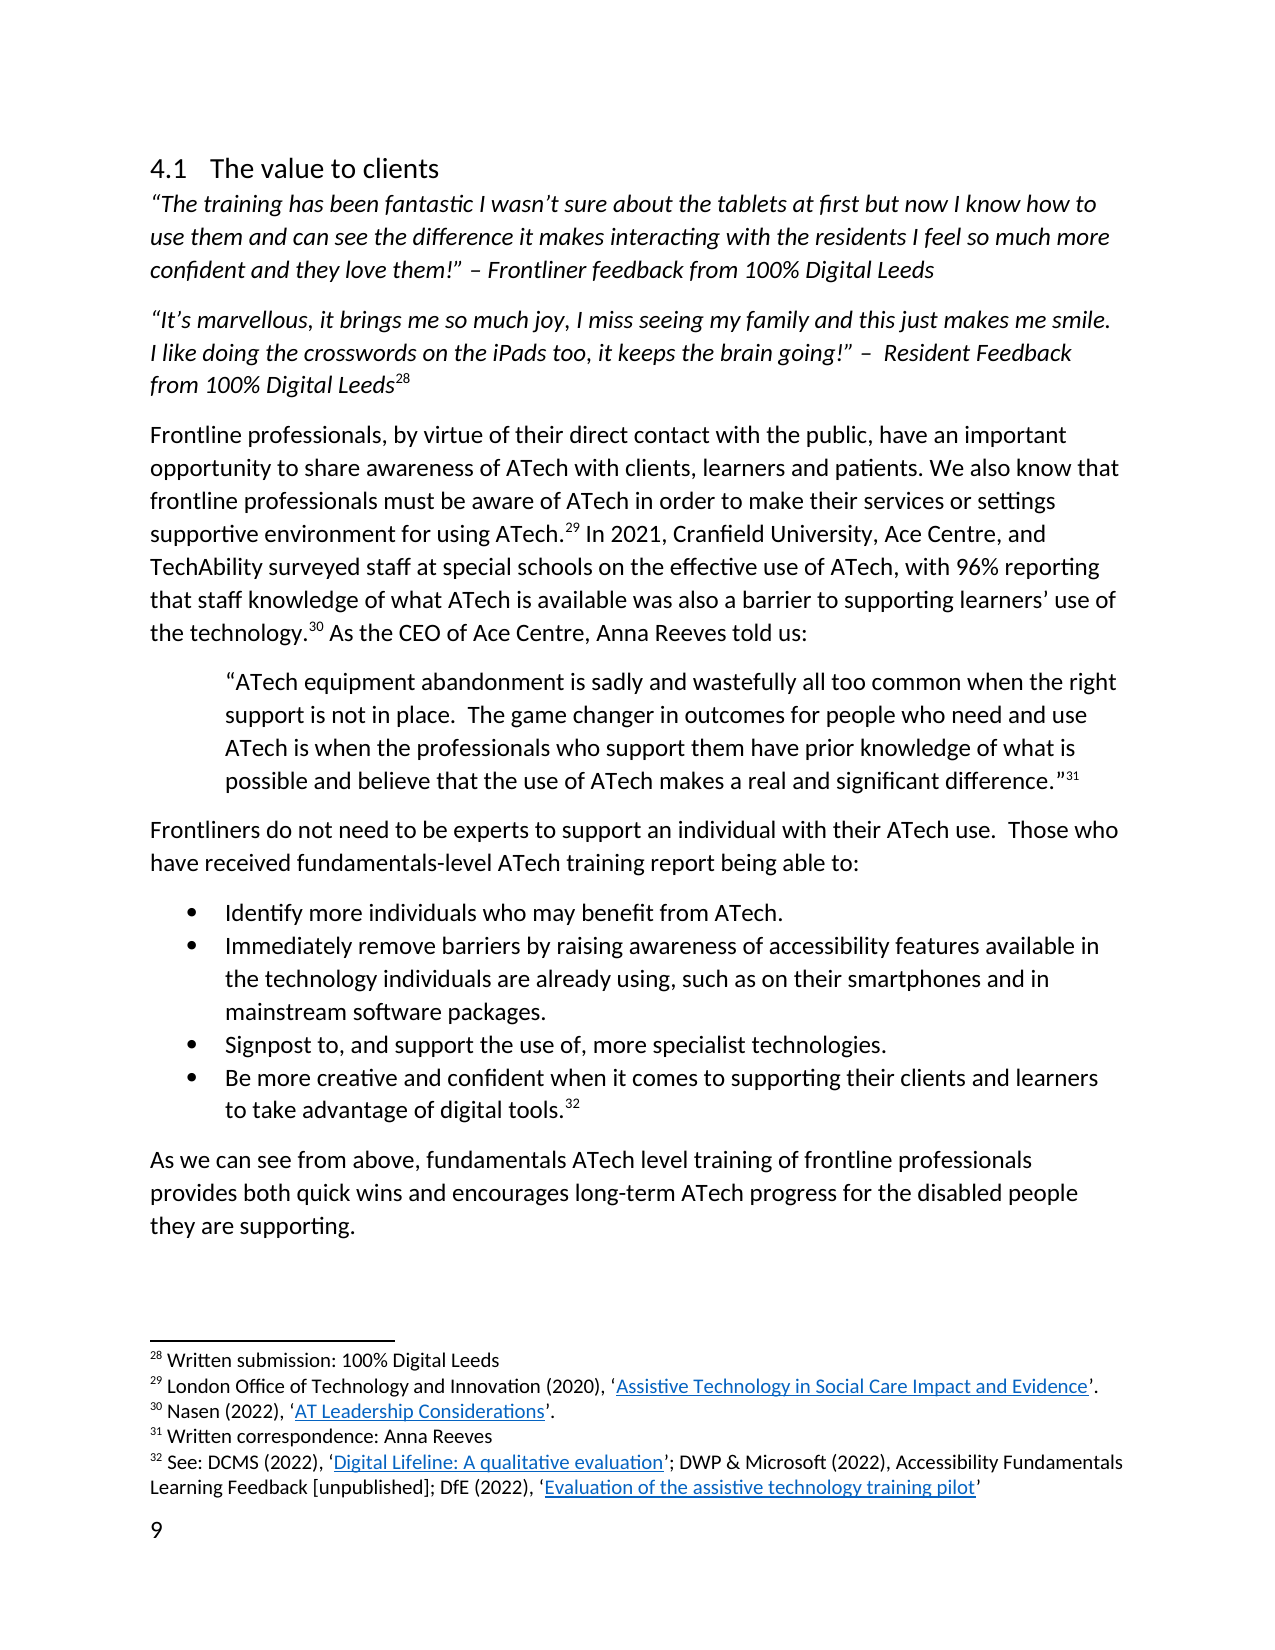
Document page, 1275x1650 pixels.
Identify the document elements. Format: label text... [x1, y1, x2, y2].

text “The training has been fantastic I wasn’t sure about the tablets at first but now I know how to use them and can see the difference it makes interacting with the residents I feel so much more confident and they love them!” – Frontliner feedback from 100% Digital Leeds [150, 188, 1125, 285]
list Identify more individuals who may benefit from ATech. [187, 897, 1125, 928]
text “ATech equipment abandonment is sadly and wastefully all too common when the right support is not in place. The game changer in outcomes for people who need and use ATech is when the professionals who support them have prior knowledge of what is possible and believe that the use of ATech makes a real and significant difference.” [225, 666, 1125, 796]
text Frontline professionals, by virtue of their direct contact with the public, have an important opportunity to share awareness of ATech with clients, learners and patients. We also know that frontline professionals must be aware of ATech in order to make their services or settings supportive environment for using ATech. In 2021, Cranfield University, Ace Centre, and TechAbility surveyed staff at special schools on the effective use of ATech, with 96% reporting that staff knowledge of what ATech is available was also a barrier to supporting learners’ use of the technology. As the CEO of Ace Centre, Anna Reeves told us: [150, 419, 1125, 647]
subtitle The value to clients [150, 150, 1125, 186]
list Signpost to, and support the use of, more specialist technologies. [187, 1029, 1125, 1059]
text Frontliners do not need to be experts to support an individual with their ATech use. Those who have received fundamentals-level ATech training report being able to: [150, 815, 1125, 878]
text As we can see from above, fundamentals ATech level training of frontline professionals provides both quick wins and encourages long-term ATech progress for the disabled people they are supporting. [150, 1144, 1125, 1241]
list Immediately remove barriers by raising awareness of accessibility features available in the technology individuals are already using, such as on their smartphones and in mainstream software packages. [187, 930, 1125, 1026]
text “It’s marvellous, it brings me so much joy, I miss seeing my family and this just makes me smile. I like doing the crosswords on the iPads too, it keeps the brain going!” – Resident Feedback from 100% Digital Leeds [150, 304, 1125, 400]
list Be more creative and confident when it comes to supporting their clients and learners to take advantage of digital tools. [187, 1062, 1125, 1125]
